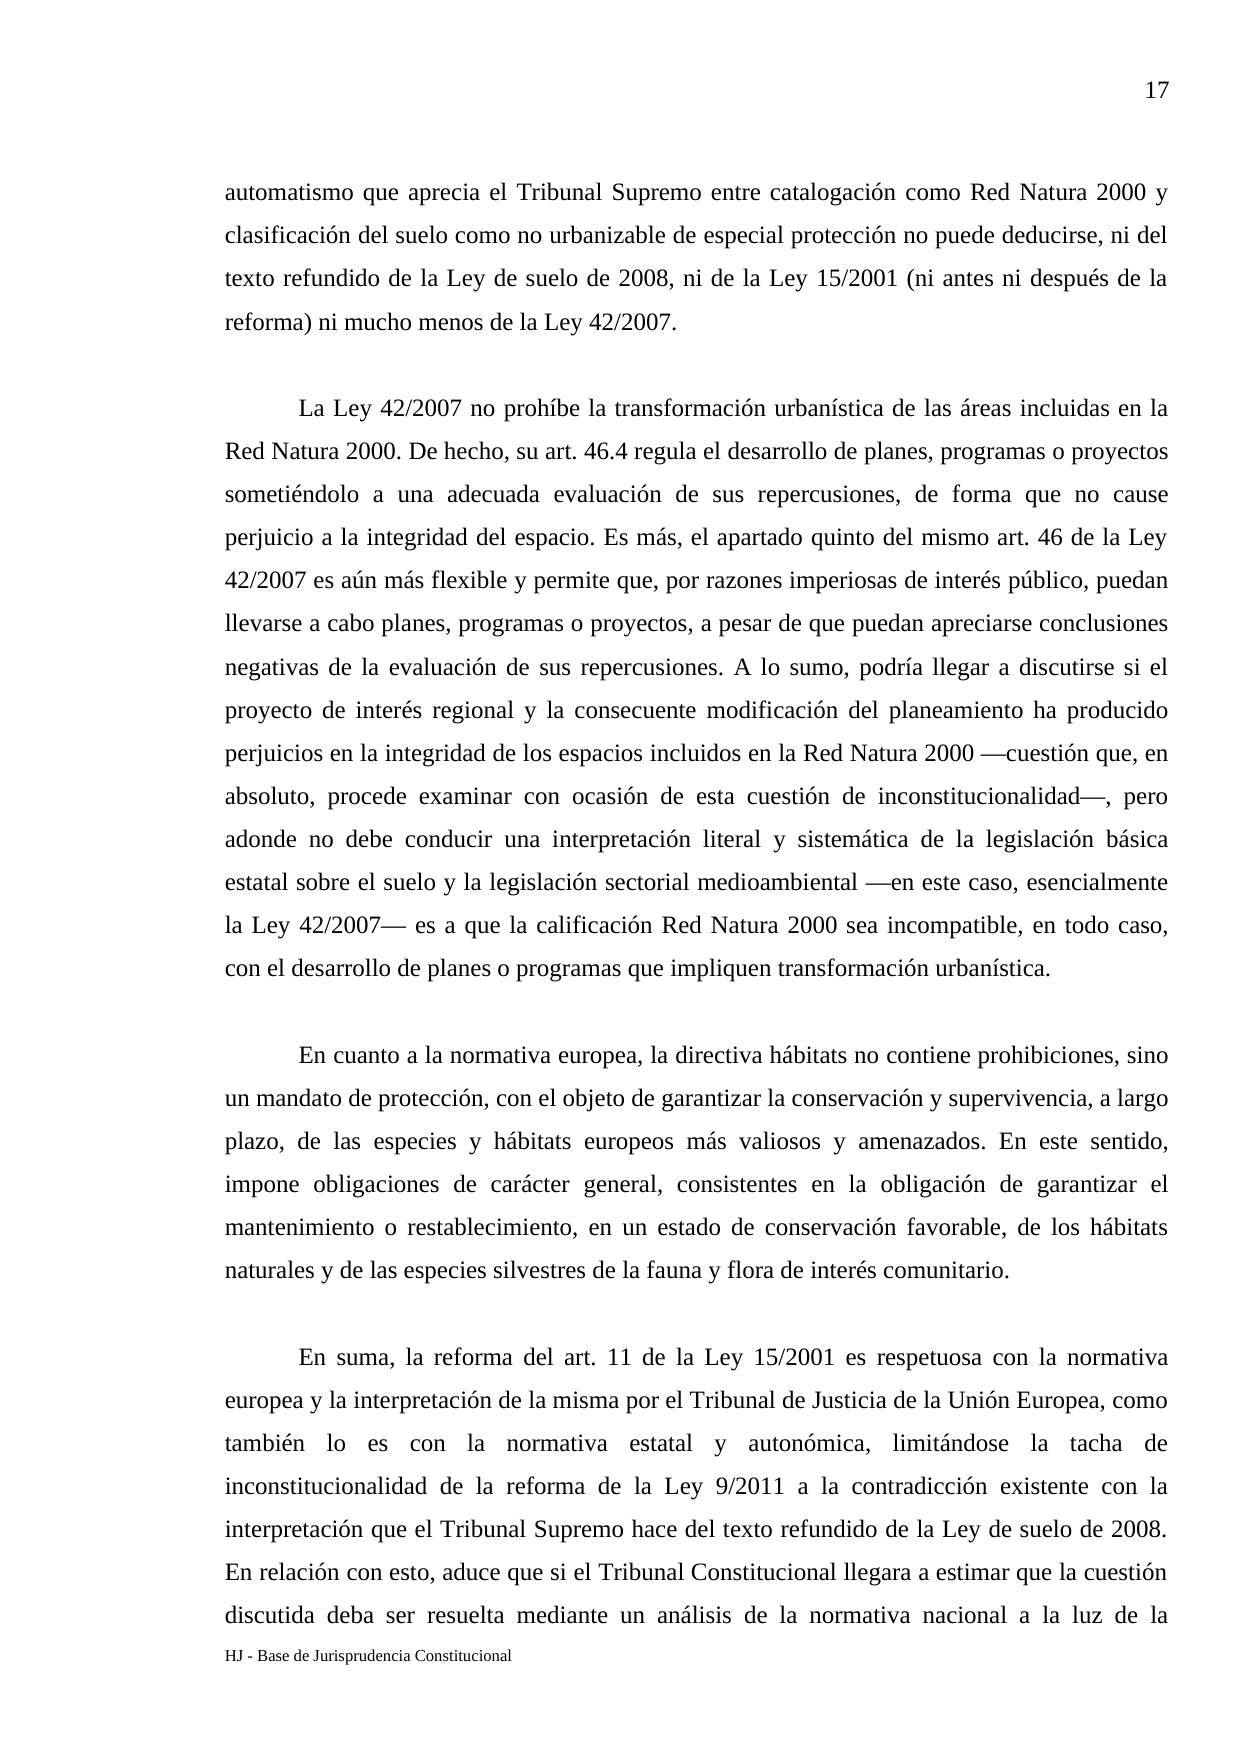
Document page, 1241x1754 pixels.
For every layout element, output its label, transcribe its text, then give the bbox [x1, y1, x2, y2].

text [224, 177, 1169, 335]
text La Ley 42/2007 no prohíbe la transformación urbanística de las áreas incluidas en la Red Natura 2000. De hecho, su art. 46.4 regula el desarrollo de planes, programas o proyectos sometiéndolo a una adecuada evaluación de sus repercusiones, de forma que no cause perjuicio a la integridad del espacio. Es más, el apartado quinto del mismo art. 46 de la Ley 42/2007 es aún más flexible y permite que, por razones imperiosas de interés público, puedan llevarse a cabo planes, programas o proyectos, a pesar de que puedan apreciarse conclusiones negativas de la evaluación de sus repercusiones. A lo sumo, podría llegar a discutirse si el proyecto de interés regional y la consecuente modificación del planeamiento ha producido perjuicios en la integridad de los espacios incluidos en la Red Natura 2000 —cuestión que, en absoluto, procede examinar con ocasión de esta cuestión de inconstitucionalidad—, pero adonde no debe conducir una interpretación literal y sistemática de la legislación básica estatal sobre el suelo y la legislación sectorial medioambiental —en este caso, esencialmente la Ley 42/2007— es a que la calificación Red Natura 2000 sea incompatible, en todo caso, con el desarrollo de planes o programas que impliquen transformación urbanística. [224, 393, 1169, 982]
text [224, 1342, 1169, 1629]
text En cuanto a la normativa europea, la directiva hábitats no contiene prohibiciones, sino un mandato de protección, con el objeto de garantizar la conservación y supervivencia, a largo plazo, de las especies y hábitats europeos más valiosos y amenazados. En este sentido, impone obligaciones de carácter general, consistentes en la obligación de garantizar el mantenimiento o restablecimiento, en un estado de conservación favorable, de los hábitats naturales y de las especies silvestres de la fauna y flora de interés comunitario. [224, 1040, 1169, 1284]
